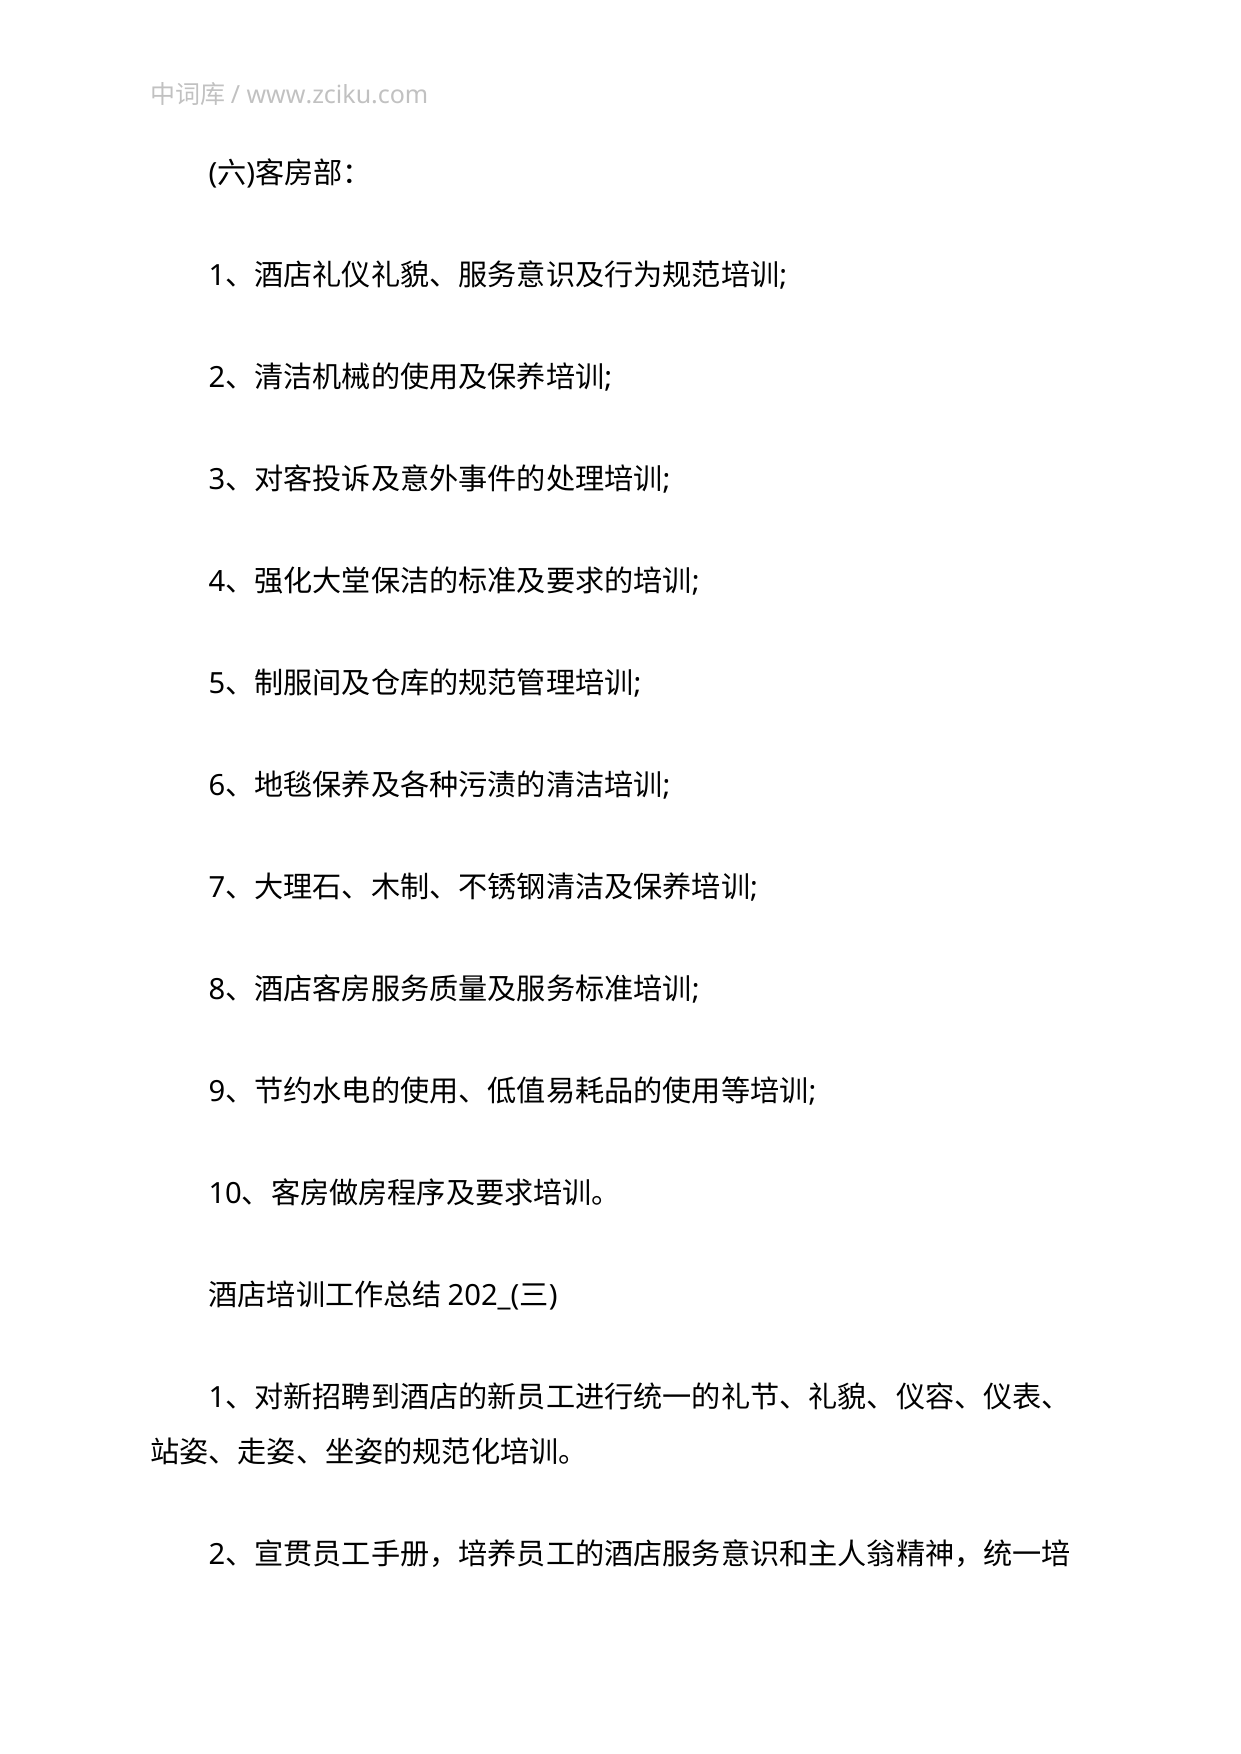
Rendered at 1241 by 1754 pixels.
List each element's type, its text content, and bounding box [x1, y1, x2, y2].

text (六)客房部： [150, 150, 1090, 192]
text 5、制服间及仓库的规范管理培训; [150, 660, 1090, 702]
text 10、客房做房程序及要求培训。 [150, 1170, 1090, 1212]
text 6、地毯保养及各种污渍的清洁培训; [150, 762, 1090, 804]
text 7、大理石、木制、不锈钢清洁及保养培训; [150, 864, 1090, 906]
text 1、酒店礼仪礼貌、服务意识及行为规范培训; [150, 252, 1090, 294]
text 4、强化大堂保洁的标准及要求的培训; [150, 558, 1090, 600]
text 2、清洁机械的使用及保养培训; [150, 354, 1090, 396]
text 酒店培训工作总结202_(三) [150, 1272, 1090, 1314]
text 8、酒店客房服务质量及服务标准培训; [150, 966, 1090, 1008]
text 9、节约水电的使用、低值易耗品的使用等培训; [150, 1068, 1090, 1110]
text 3、对客投诉及意外事件的处理培训; [150, 456, 1090, 498]
text 1、对新招聘到酒店的新员工进行统一的礼节、礼貌、仪容、仪表、站姿、走姿、坐姿的规范化培训。 [150, 1374, 1090, 1471]
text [150, 1531, 1090, 1573]
